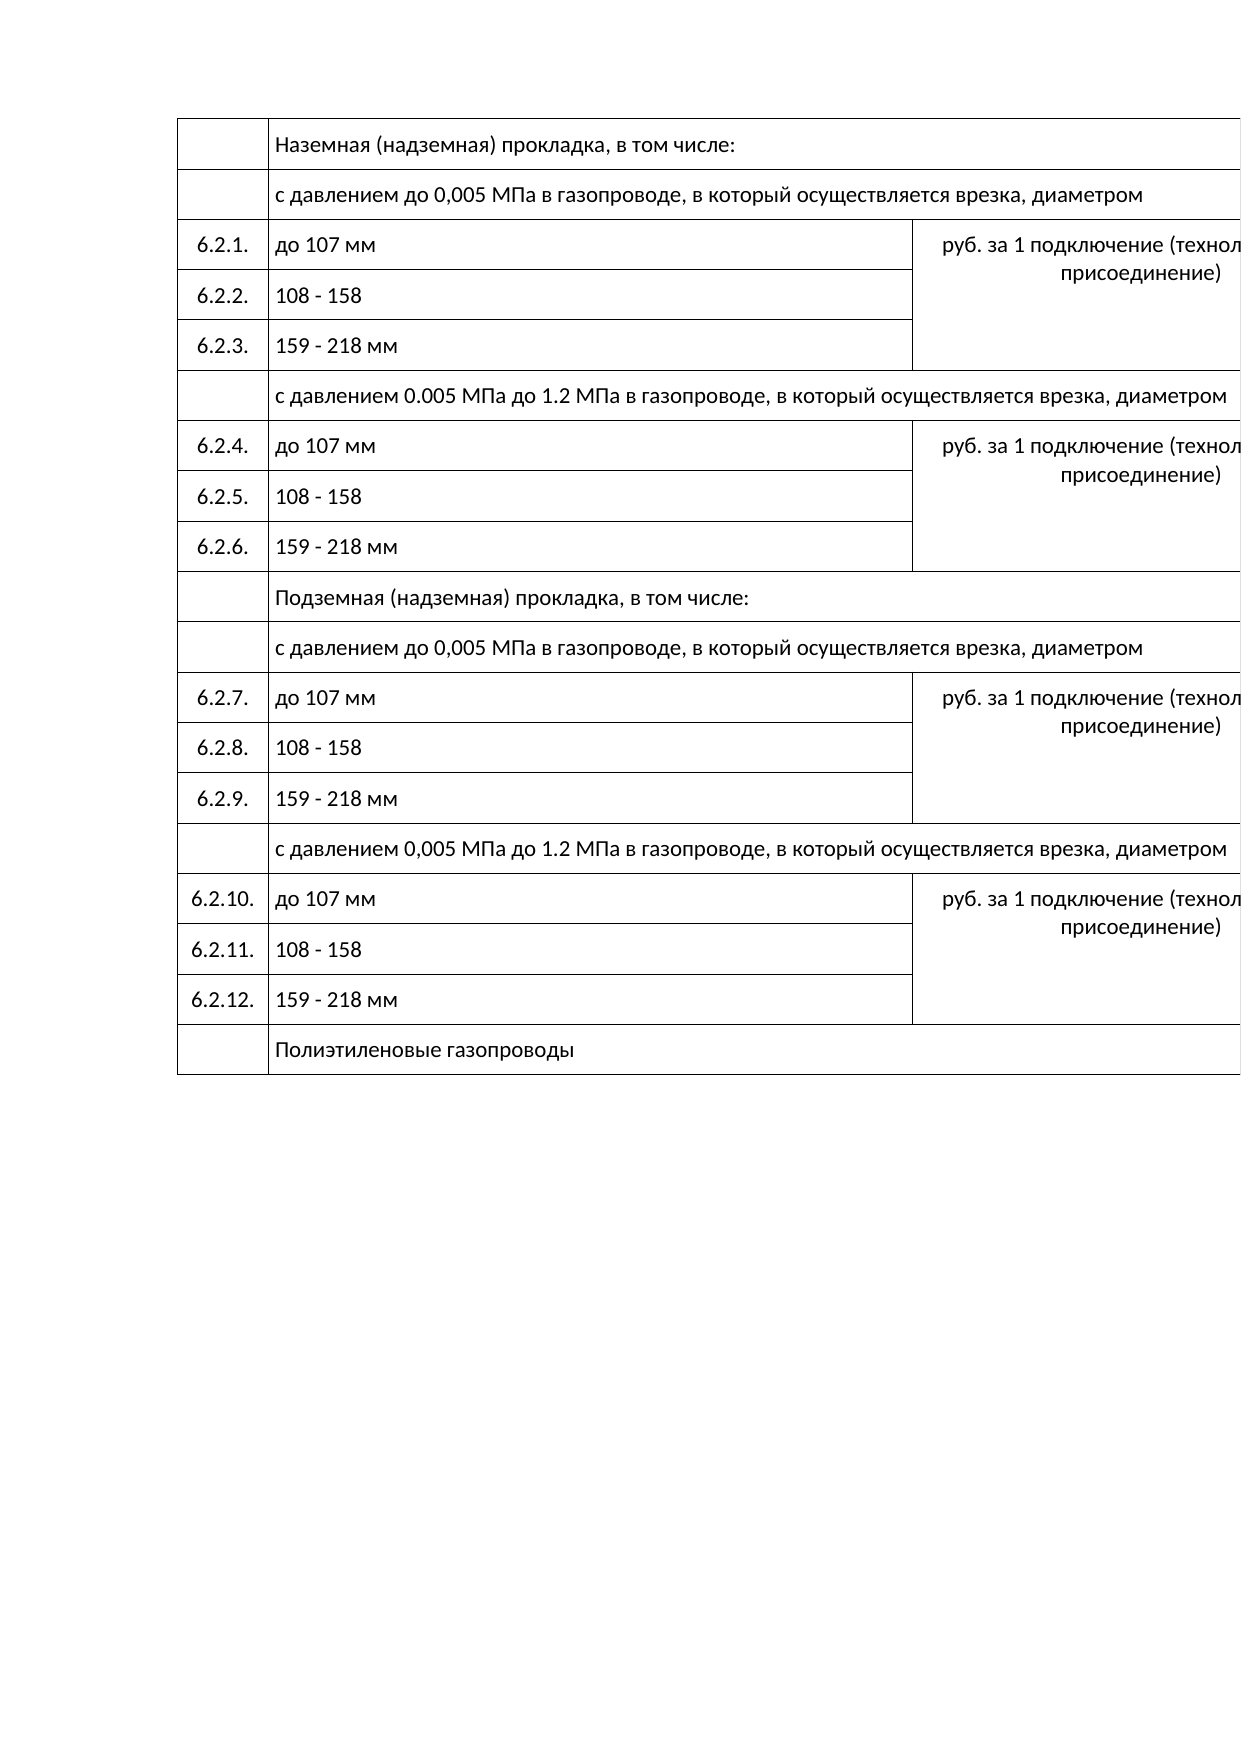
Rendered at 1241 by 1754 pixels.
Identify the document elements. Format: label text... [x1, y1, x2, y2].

table_cell Подземная (надземная) прокладка, в том числе: [269, 572, 1240, 621]
table_cell [178, 622, 268, 672]
table_cell с давлением до 0,005 МПа в газопроводе, в который осуществляется врезка, диаметром [269, 622, 1240, 672]
table_cell 108 - 158 [269, 270, 912, 319]
table_cell 108 - 158 [269, 471, 912, 521]
table_cell до 107 мм [269, 874, 912, 923]
table_cell 6.2.4. [178, 421, 268, 470]
table_cell 6.2.5. [178, 471, 268, 521]
table_cell 108 - 158 [269, 924, 912, 973]
table_cell 6.2.12. [178, 975, 268, 1024]
table_cell руб. за 1 подключение (технологическое присоединение) [913, 220, 1240, 370]
table_cell [178, 572, 268, 621]
table_cell 159 - 218 мм [269, 975, 912, 1024]
table_cell 108 - 158 [269, 723, 912, 772]
table_cell 6.2.3. [178, 320, 268, 370]
table_cell руб. за 1 подключение (технологическое присоединение) [913, 874, 1240, 1024]
table_cell с давлением 0,005 МПа до 1.2 МПа в газопроводе, в который осуществляется врезка, диаметром [269, 824, 1240, 873]
table_cell Полиэтиленовые газопроводы [269, 1025, 1240, 1074]
table_cell до 107 мм [269, 220, 912, 269]
table_cell 6.2.8. [178, 723, 268, 772]
table_cell 6.2.1. [178, 220, 268, 269]
table_cell с давлением до 0,005 МПа в газопроводе, в который осуществляется врезка, диаметром [269, 170, 1240, 219]
table_cell 6.2.9. [178, 773, 268, 822]
table_cell Наземная (надземная) прокладка, в том числе: [269, 119, 1240, 168]
table_cell 159 - 218 мм [269, 773, 912, 822]
table_cell 6.2.7. [178, 673, 268, 722]
table_cell 159 - 218 мм [269, 522, 912, 571]
table_cell 159 - 218 мм [269, 320, 912, 370]
table_cell руб. за 1 подключение (технологическое присоединение) [913, 421, 1240, 571]
table_cell с давлением 0.005 МПа до 1.2 МПа в газопроводе, в который осуществляется врезка, диаметром [269, 371, 1240, 420]
table_cell 6.2.10. [178, 874, 268, 923]
table_cell [178, 1025, 268, 1074]
table_cell руб. за 1 подключение (технологическое присоединение) [913, 673, 1240, 822]
table_cell [178, 119, 268, 168]
table_cell до 107 мм [269, 421, 912, 470]
table_cell [178, 371, 268, 420]
table_cell 6.2.11. [178, 924, 268, 973]
table_cell 6.2.2. [178, 270, 268, 319]
table_cell до 107 мм [269, 673, 912, 722]
table_cell [178, 170, 268, 219]
table_cell 6.2.6. [178, 522, 268, 571]
table_cell [178, 824, 268, 873]
